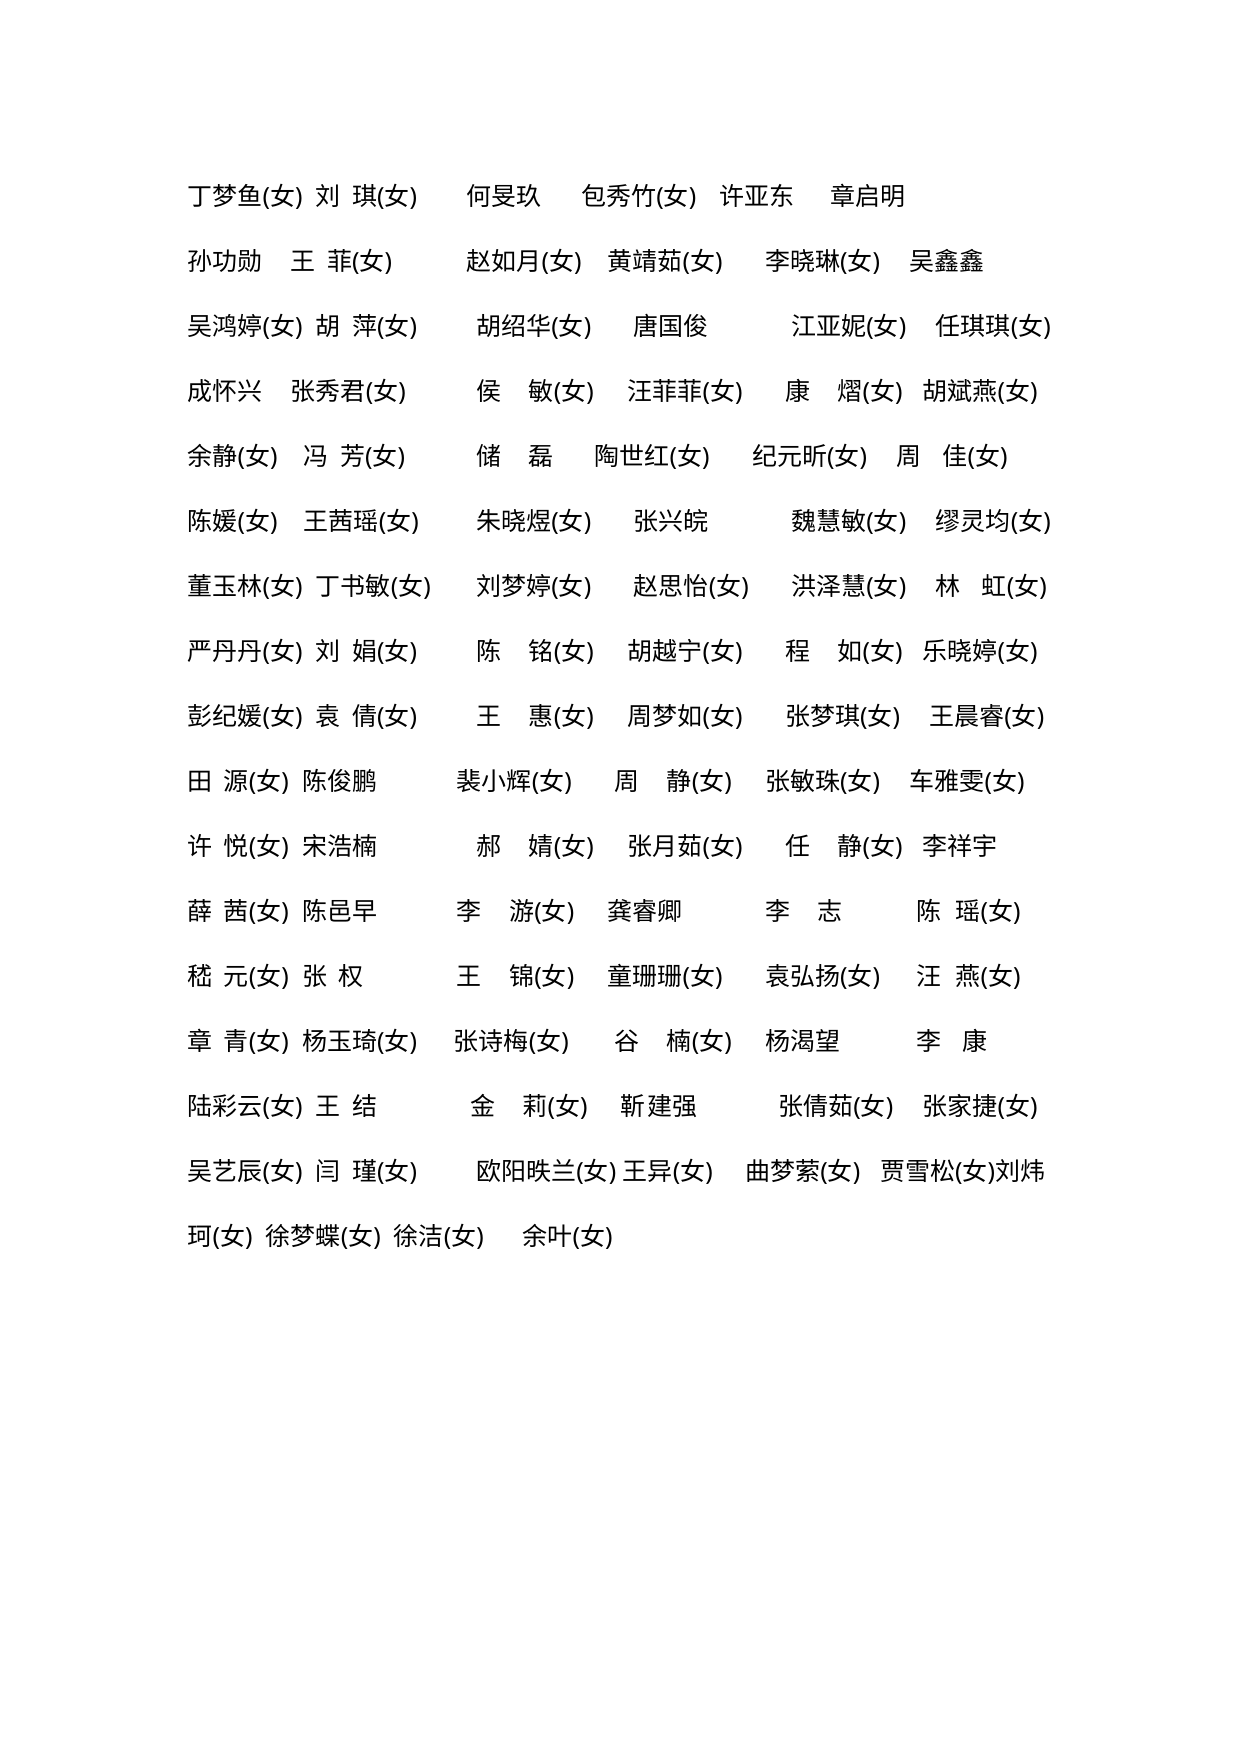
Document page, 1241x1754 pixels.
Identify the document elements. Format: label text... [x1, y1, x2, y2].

text 孙功勋 王 菲(女) 赵如月(女) 黄靖茹(女) 李晓琳(女) 吴鑫鑫 [187, 227, 1053, 292]
text 薛 茜(女) 陈邑早 李 游(女) 龚睿卿 李 志 陈 瑶(女) [187, 877, 1053, 942]
text 章 青(女) 杨玉琦(女) 张诗梅(女) 谷 楠(女) 杨渴望 李 康 [187, 1007, 1053, 1072]
text 吴艺辰(女) 闫 瑾(女) 欧阳昳兰(女) 王异(女) 曲梦萦(女) 贾雪松(女)刘炜珂(女) 徐梦蝶(女) 徐洁(女) 余叶(女) [187, 1137, 1053, 1267]
text 严丹丹(女) 刘 娟(女) 陈 铭(女) 胡越宁(女) 程 如(女) 乐晓婷(女) [187, 617, 1053, 682]
text 吴鸿婷(女) 胡 萍(女) 胡绍华(女) 唐国俊 江亚妮(女) 任琪琪(女) [187, 292, 1053, 357]
text 陈媛(女) 王茜瑶(女) 朱晓煜(女) 张兴皖 魏慧敏(女) 缪灵均(女) [187, 487, 1053, 552]
text 余静(女) 冯 芳(女) 储 磊 陶世红(女) 纪元昕(女) 周 佳(女) [187, 422, 1053, 487]
text 彭纪媛(女) 袁 倩(女) 王 惠(女) 周梦如(女) 张梦琪(女) 王晨睿(女) 田 源(女) 陈俊鹏 裴小辉(女) 周 静(女) 张敏珠(女) 车雅雯(女) [187, 682, 1053, 812]
text 嵇 元(女) 张 权 王 锦(女) 童珊珊(女) 袁弘扬(女) 汪 燕(女) [187, 942, 1053, 1007]
text 许 悦(女) 宋浩楠 郝 婧(女) 张月茹(女) 任 静(女) 李祥宇 [187, 812, 1053, 877]
text 丁梦鱼(女) 刘 琪(女) 何旻玖 包秀竹(女) 许亚东 章启明 [187, 162, 1053, 227]
text 董玉林(女) 丁书敏(女) 刘梦婷(女) 赵思怡(女) 洪泽慧(女) 林 虹(女) [187, 552, 1053, 617]
text 陆彩云(女) 王 结 金 莉(女) 靳 建强 张倩茹(女) 张家捷(女) [187, 1072, 1053, 1137]
text 成怀兴 张秀君(女) 侯 敏(女) 汪菲菲(女) 康 熠(女) 胡斌燕(女) [187, 357, 1053, 422]
